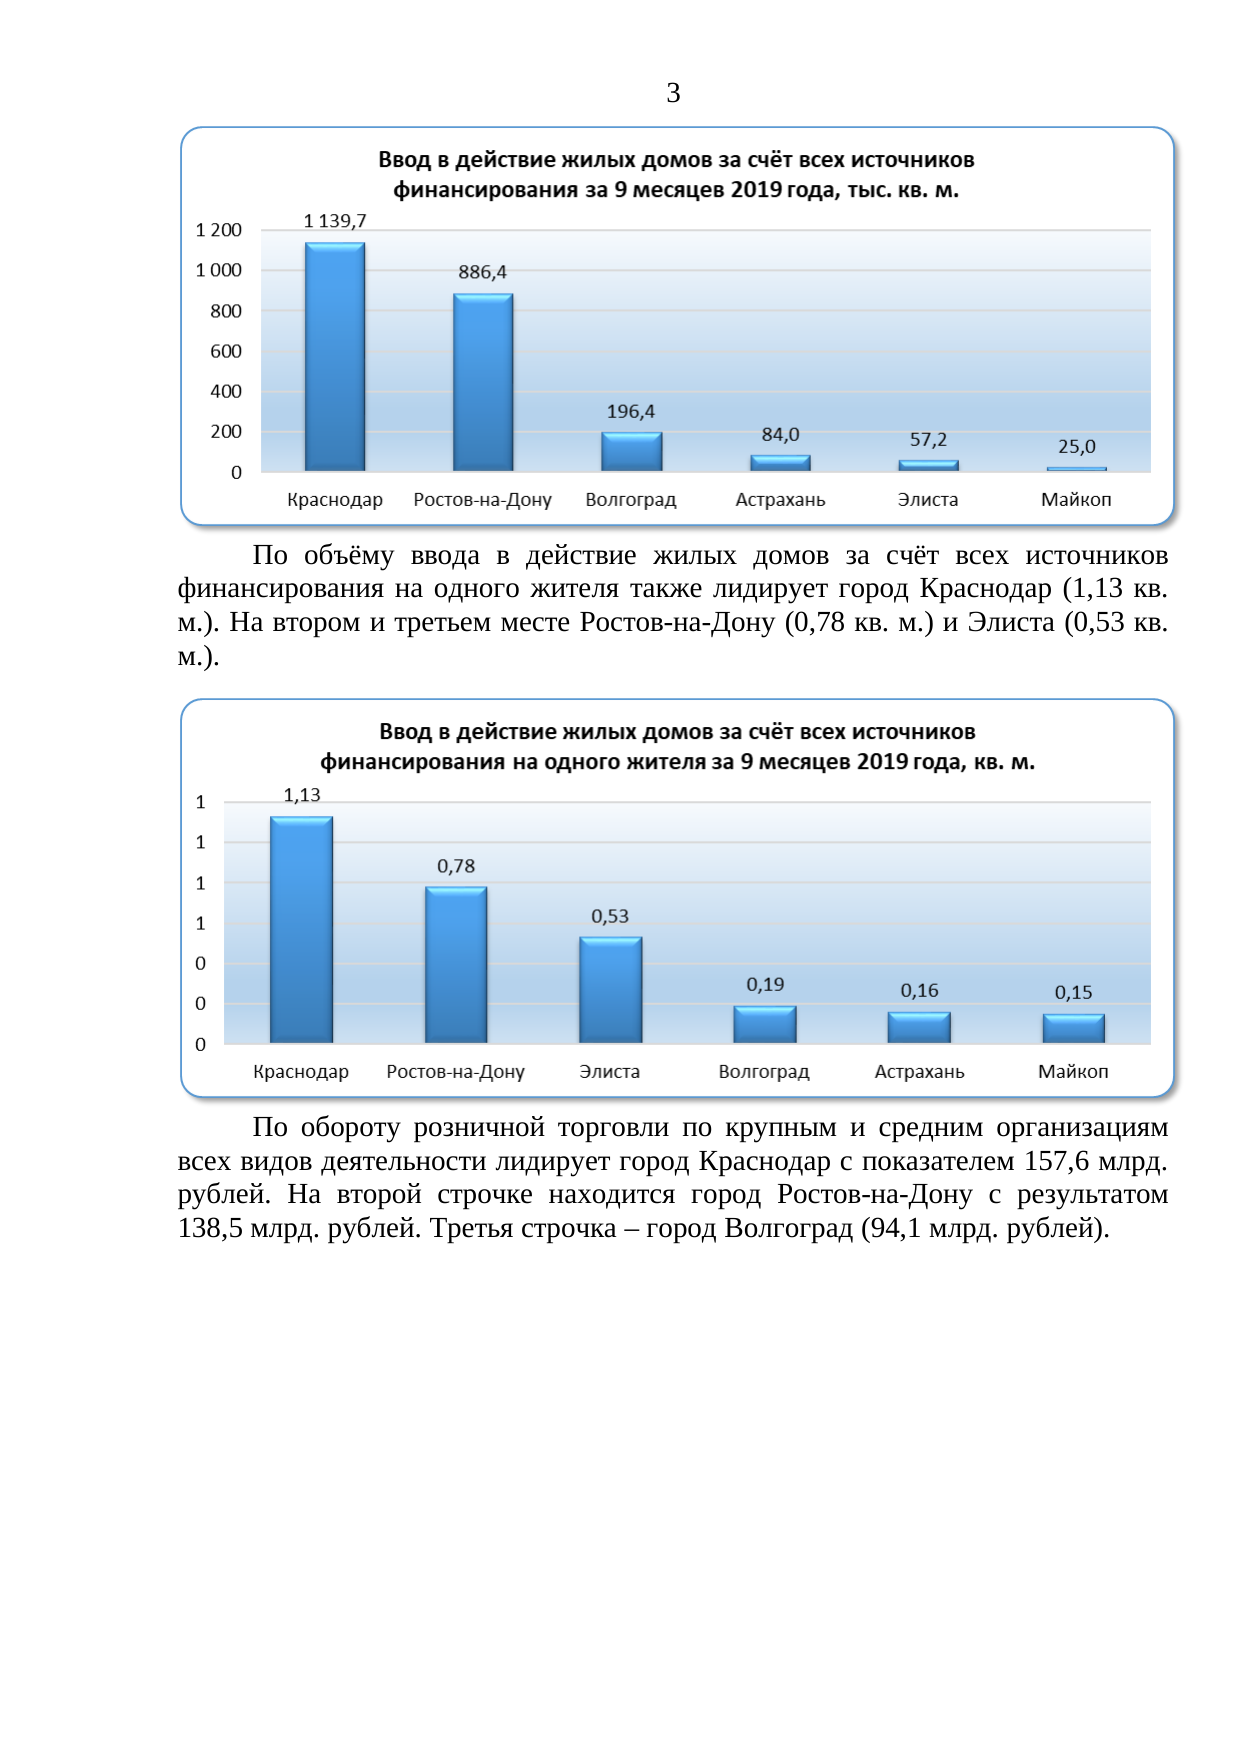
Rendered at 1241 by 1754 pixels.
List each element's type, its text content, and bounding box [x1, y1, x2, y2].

picture [177, 695, 1187, 1110]
text По обороту розничной торговли по крупным и средним организациям всех видов деятельности лидирует город Краснодар с показателем 157,6 млрд. рублей. На второй строчке находится город Ростов-на-Дону с результатом 138,5 млрд. рублей. Третья строчка – город Волгоград (94,1 млрд. рублей). [177, 1110, 1169, 1244]
picture [177, 123, 1187, 538]
text По объёму ввода в действие жилых домов за счёт всех источников финансирования на одного жителя также лидирует город Краснодар (1,13 кв. м.). На втором и третьем месте Ростов-на-Дону (0,78 кв. м.) и Элиста (0,53 кв. м.). [177, 538, 1169, 671]
